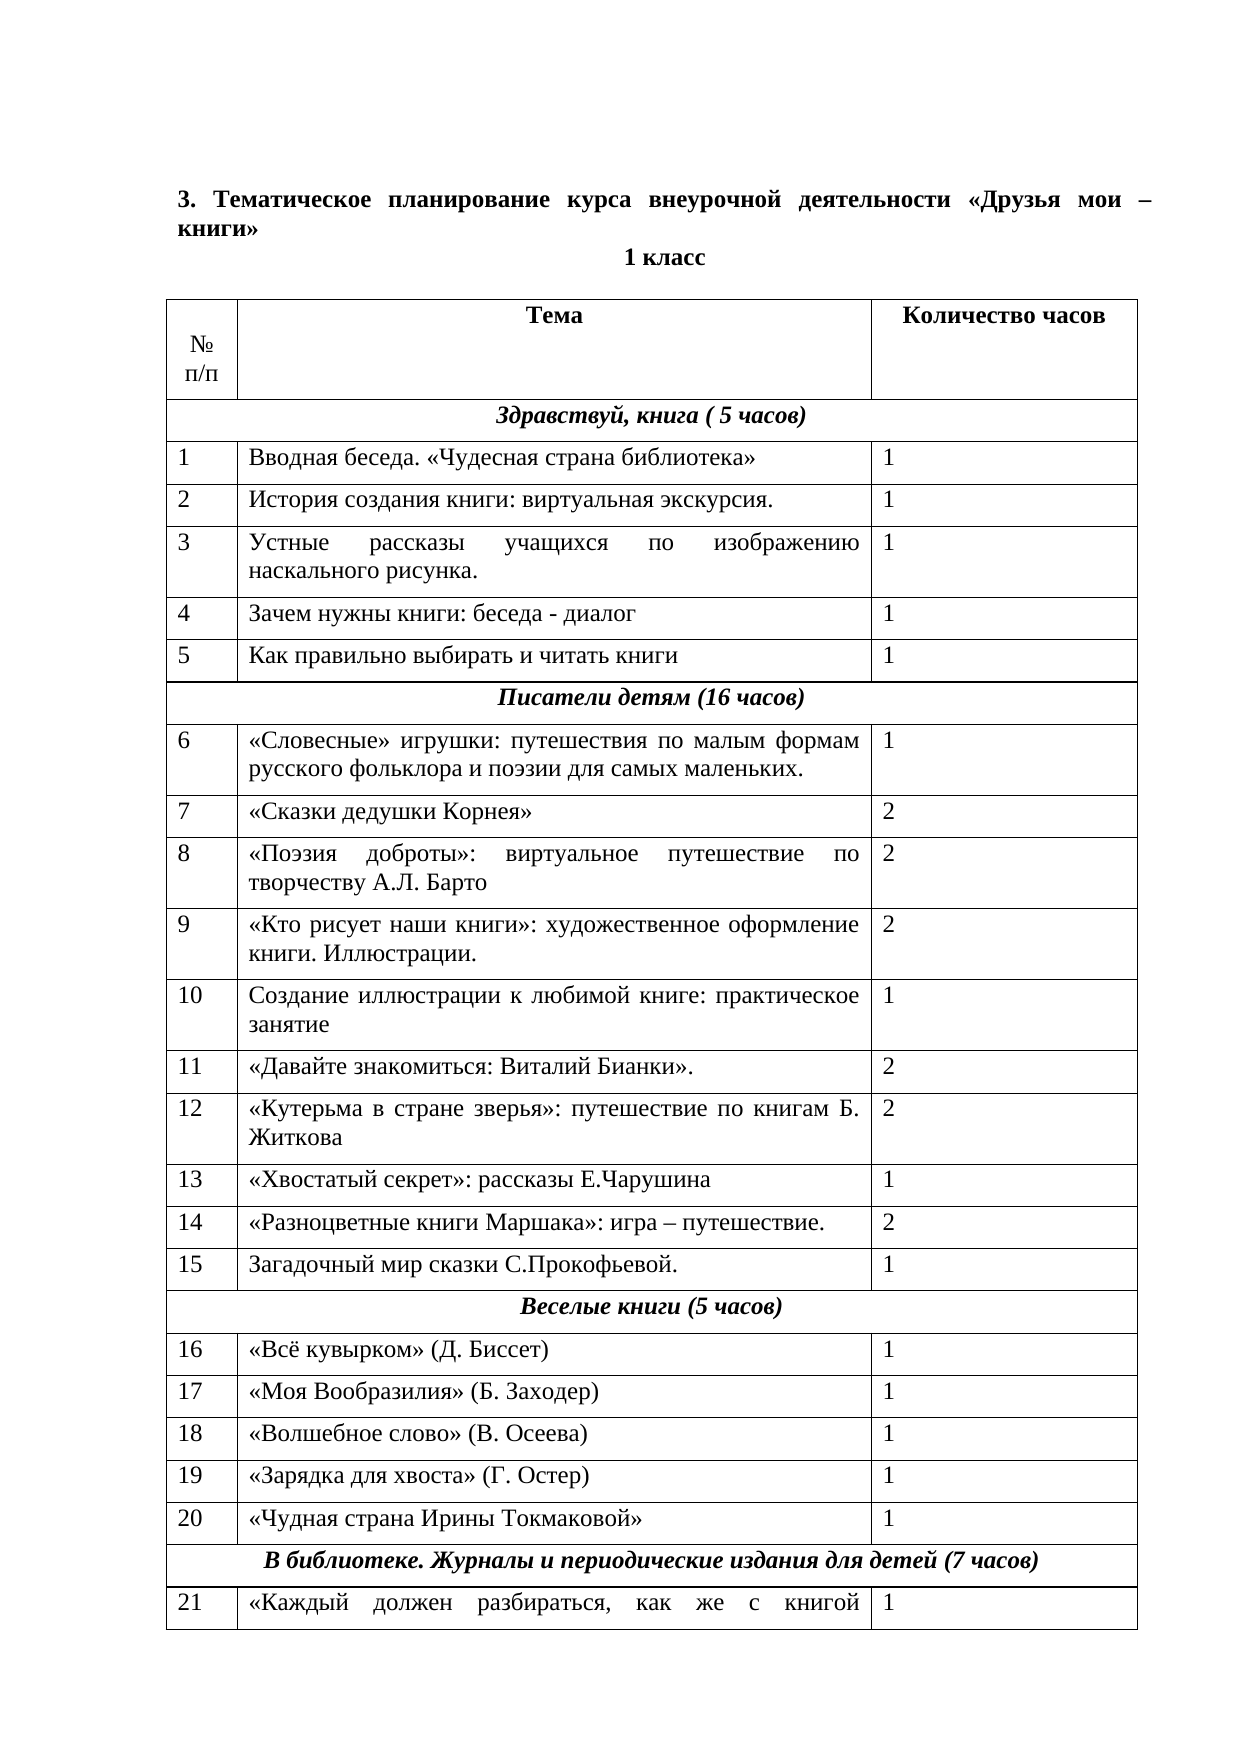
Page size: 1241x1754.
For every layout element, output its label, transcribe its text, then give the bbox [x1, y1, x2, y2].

table_cell «Всё кувырком» (Д. Биссет) [238, 1334, 871, 1375]
table_cell «Волшебное слово» (В. Осеева) [238, 1418, 871, 1459]
table_cell 1 [872, 1418, 1137, 1459]
table_header № п/п [167, 300, 237, 399]
table_cell «Словесные» игрушки: путешествия по малым формам русского фольклора и поэзии для самых маленьких. [238, 725, 871, 795]
table_cell Загадочный мир сказки С.Прокофьевой. [238, 1249, 871, 1290]
table_cell «Зарядка для хвоста» (Г. Остер) [238, 1461, 871, 1502]
table_header Количество часов [872, 300, 1137, 399]
table_cell 20 [167, 1503, 237, 1544]
table_cell 1 [872, 1588, 1137, 1629]
table_cell 1 [872, 442, 1137, 483]
table_cell 18 [167, 1418, 237, 1459]
table_cell 19 [167, 1461, 237, 1502]
table_cell 7 [167, 796, 237, 837]
table_cell 2 [167, 485, 237, 526]
table_cell 1 [872, 1376, 1137, 1417]
table_cell 9 [167, 909, 237, 979]
table_cell 6 [167, 725, 237, 795]
table_cell Писатели детям (16 часов) [167, 683, 1137, 724]
table_cell 2 [872, 1094, 1137, 1163]
table_cell 1 [872, 1461, 1137, 1502]
table_cell 1 [167, 442, 237, 483]
table_cell «Кутерьма в стране зверья»: путешествие по книгам Б. Житкова [238, 1094, 871, 1163]
table_cell 8 [167, 838, 237, 908]
table_cell 4 [167, 598, 237, 639]
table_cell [238, 1588, 871, 1629]
table_cell 1 [872, 527, 1137, 597]
table_cell «Хвостатый секрет»: рассказы Е.Чарушина [238, 1165, 871, 1206]
table_cell «Поэзия доброты»: виртуальное путешествие по творчеству А.Л. Барто [238, 838, 871, 908]
table_cell Как правильно выбирать и читать книги [238, 640, 871, 681]
table_cell 14 [167, 1207, 237, 1248]
table_cell 1 [872, 1165, 1137, 1206]
table_cell «Сказки дедушки Корнея» [238, 796, 871, 837]
table_header Тема [238, 300, 871, 399]
table_cell В библиотеке. Журналы и периодические издания для детей (7 часов) [167, 1545, 1137, 1586]
table_cell 2 [872, 838, 1137, 908]
table_cell Вводная беседа. «Чудесная страна библиотека» [238, 442, 871, 483]
table_cell 1 [872, 1334, 1137, 1375]
table_cell «Кто рисует наши книги»: художественное оформление книги. Иллюстрации. [238, 909, 871, 979]
table_cell «Разноцветные книги Маршака»: игра – путешествие. [238, 1207, 871, 1248]
table_cell История создания книги: виртуальная экскурсия. [238, 485, 871, 526]
table_cell 15 [167, 1249, 237, 1290]
table_cell Здравствуй, книга ( 5 часов) [167, 400, 1137, 441]
table_cell 1 [872, 1249, 1137, 1290]
table_cell Устные рассказы учащихся по изображению наскального рисунка. [238, 527, 871, 597]
text 3. Тематическое планирование курса внеурочной деятельности «Друзья мои – книги» [177, 184, 1152, 242]
table_cell «Давайте знакомиться: Виталий Бианки». [238, 1051, 871, 1092]
table_cell 21 [167, 1588, 237, 1629]
table_cell 1 [872, 725, 1137, 795]
table_cell 2 [872, 1207, 1137, 1248]
table_cell Создание иллюстрации к любимой книге: практическое занятие [238, 980, 871, 1050]
table_cell «Моя Вообразилия» (Б. Заходер) [238, 1376, 871, 1417]
table_cell «Чудная страна Ирины Токмаковой» [238, 1503, 871, 1544]
table_cell 2 [872, 796, 1137, 837]
table_cell 3 [167, 527, 237, 597]
table_cell 1 [872, 640, 1137, 681]
table_cell Веселые книги (5 часов) [167, 1291, 1137, 1333]
table_cell 2 [872, 909, 1137, 979]
table_cell 10 [167, 980, 237, 1050]
table_cell 1 [872, 980, 1137, 1050]
table_cell 5 [167, 640, 237, 681]
text 1 класс [177, 242, 1152, 270]
table_cell 16 [167, 1334, 237, 1375]
table_cell 17 [167, 1376, 237, 1417]
table_cell 11 [167, 1051, 237, 1092]
table_cell 1 [872, 1503, 1137, 1544]
table_cell 1 [872, 485, 1137, 526]
table_cell 13 [167, 1165, 237, 1206]
table_cell 2 [872, 1051, 1137, 1092]
table_cell Зачем нужны книги: беседа - диалог [238, 598, 871, 639]
table_cell 1 [872, 598, 1137, 639]
table_cell 12 [167, 1094, 237, 1163]
